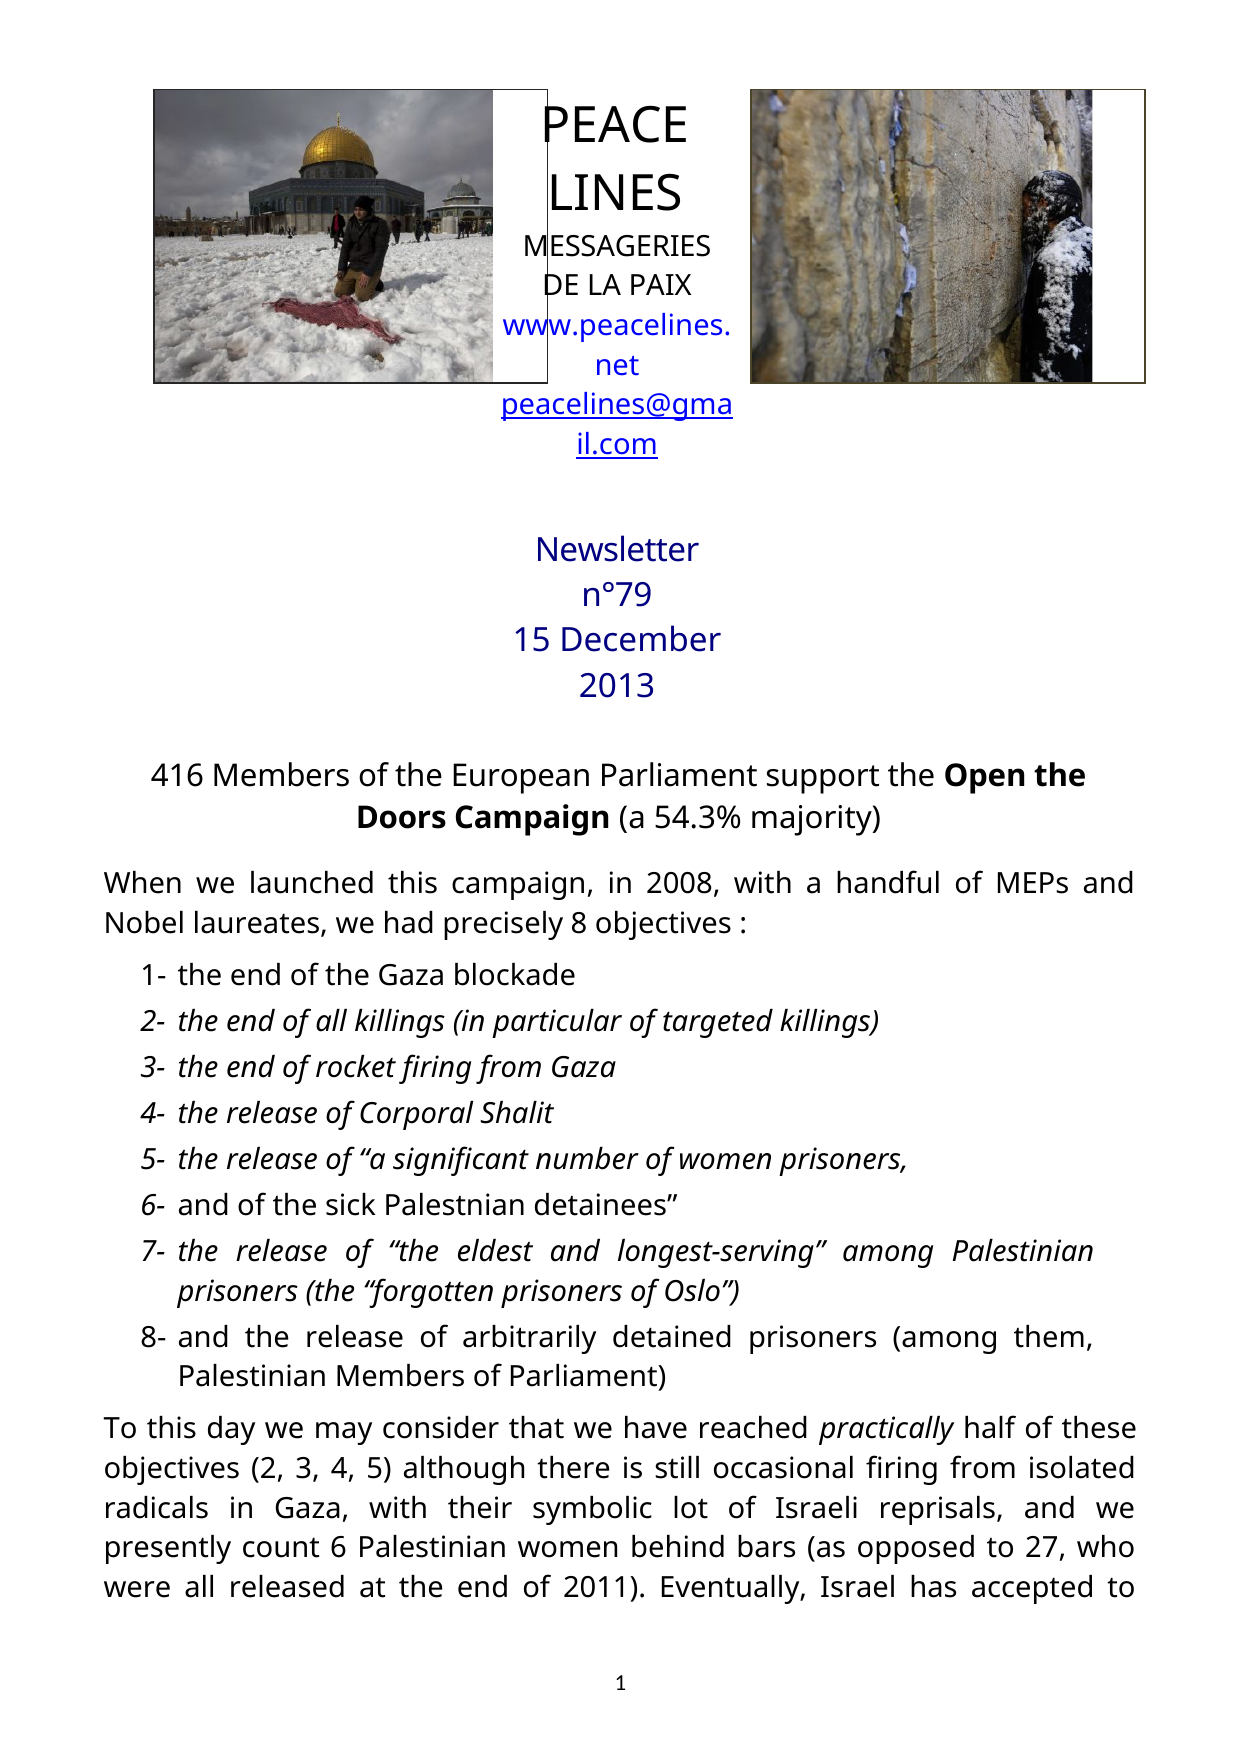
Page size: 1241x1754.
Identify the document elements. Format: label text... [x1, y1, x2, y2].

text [103, 1408, 1137, 1606]
list the end of the Gaza blockade [140, 954, 1095, 994]
table_header [148, 89, 493, 752]
picture [752, 90, 1093, 382]
list the release of “the eldest and longest-serving” among Palestinian prisoners (the “forgotten prisoners of Oslo”) [140, 1230, 1095, 1309]
table_header [745, 89, 1092, 752]
text 416 Members of the European Parliament support the Open the Doors Campaign (a 54.3% majority) [142, 752, 1095, 838]
list and of the sick Palestnian detainees” [140, 1184, 1095, 1224]
list the end of rocket firing from Gaza [140, 1046, 1095, 1086]
picture [155, 90, 493, 382]
list and the release of arbitrarily detained prisoners (among them, Palestinian Members of Parliament) [140, 1316, 1095, 1395]
list the end of all killings (in particular of targeted killings) [140, 1001, 1095, 1040]
list the release of Corporal Shalit [140, 1092, 1095, 1132]
list the release of “a significant number of women prisoners, [140, 1138, 1095, 1178]
table_header PEACE LINES MESSAGERIES DE LA PAIX www.peacelines.net peacelines@gmail.com Newsletter n°79 15 December 2013 [493, 89, 744, 752]
text When we launched this campaign, in 2008, with a handful of MEPs and Nobel laureates, we had precisely 8 objectives : [103, 863, 1137, 942]
